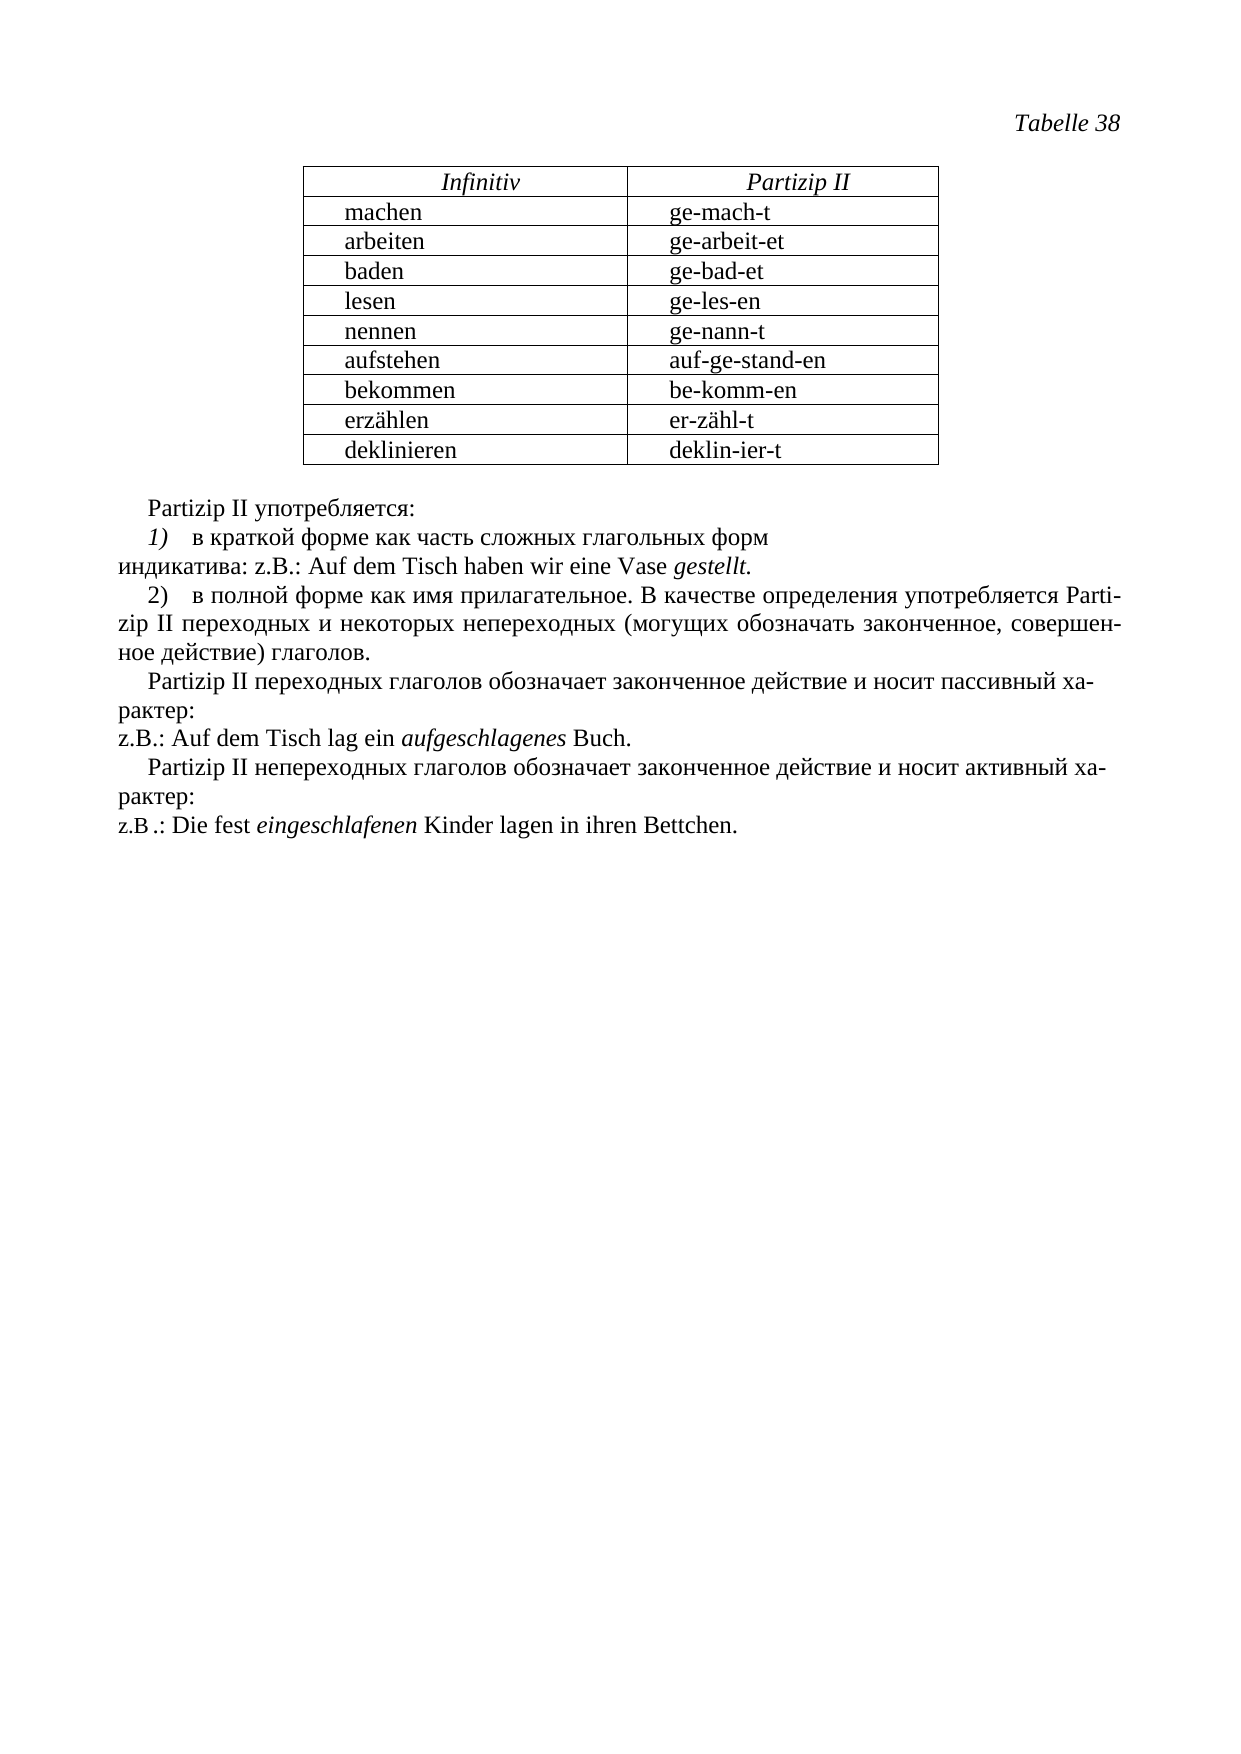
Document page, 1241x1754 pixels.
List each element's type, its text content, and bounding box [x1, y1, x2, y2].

list в краткой форме как часть сложных глагольных форм индикатива: z.B.: Auf dem Tisch haben wir eine Vase gestellt. [118, 522, 905, 580]
list .: Die fest eingeschlafenen Kinder lagen in ihren Bettchen. [118, 810, 1180, 838]
table_cell nennen [304, 316, 627, 344]
table_cell ge-mach-t [628, 197, 938, 225]
table_cell deklinieren [304, 435, 627, 464]
table_cell er-zähl-t [628, 405, 938, 434]
table_cell auf-ge-stand-en [628, 346, 938, 374]
table_cell be-komm-en [628, 375, 938, 404]
table_cell arbeiten [304, 226, 627, 255]
list в полной форме как имя прилагательное. В качестве определения употребляется Parti- zip II переходных и некоторых непереходных (могущих обозначать законченное, совершен- ное действие) глаголов. [118, 580, 1123, 666]
table_cell bekommen [304, 375, 627, 404]
table_cell ge-bad-et [628, 256, 938, 285]
table_cell ge-les-en [628, 286, 938, 315]
table_header Infinitiv [304, 167, 627, 196]
table_cell machen [304, 197, 627, 225]
table_cell deklin-ier-t [628, 435, 938, 464]
table_cell ge-nann-t [628, 316, 938, 344]
table_cell aufstehen [304, 346, 627, 374]
table_cell ge-arbeit-et [628, 226, 938, 255]
table_cell lesen [304, 286, 627, 315]
text z.B.: Auf dem Tisch lag ein aufgeschlagenes Buch. [118, 723, 1180, 752]
text Partizip II употребляется: [147, 493, 1180, 522]
text Partizip II непереходных глаголов обозначает законченное действие и носит активный ха- рактер: [118, 752, 1180, 810]
table_cell baden [304, 256, 627, 285]
text Partizip II переходных глаголов обозначает законченное действие и носит пассивный ха- рактер: [118, 666, 1113, 723]
table_cell erzählen [304, 405, 627, 434]
text Tabelle 38 [106, 108, 1122, 137]
table_header Partizip II [628, 167, 938, 196]
